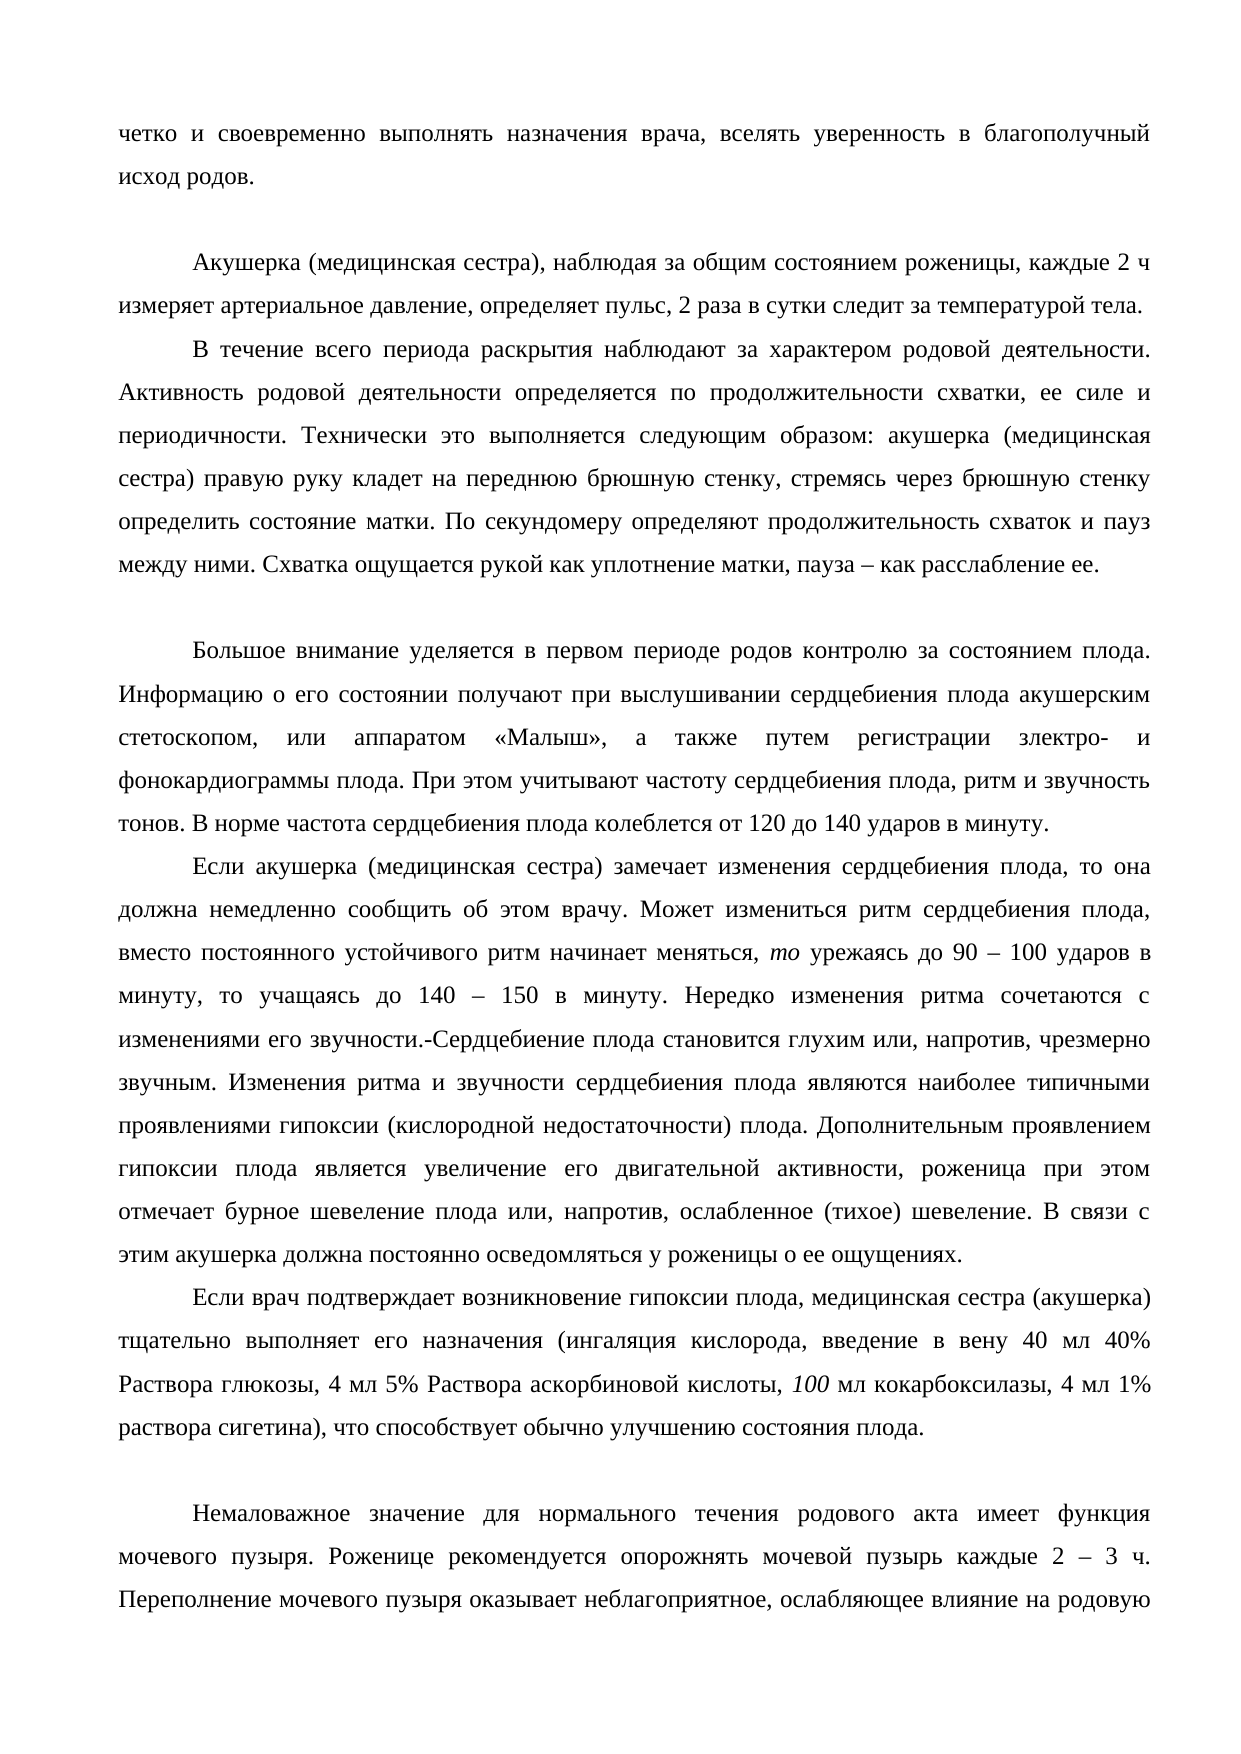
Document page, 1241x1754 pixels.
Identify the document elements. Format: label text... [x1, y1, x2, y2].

text Если акушерка (медицинская сестра) замечает изменения сердцебиения плода, то она должна немедленно сообщить об этом врачу. Может измениться ритм сердцебиения плода, вместо постоянного устойчивого ритм начинает меняться, то урежаясь до 90 – 100 ударов в минуту, то учащаясь до 140 – 150 в минуту. Нередко изменения ритма сочетаются с изменениями его звучности.-Сердцебиение плода становится глухим или, напротив, чрезмерно звучным. Изменения ритма и звучности сердцебиения плода являются наиболее типичными проявлениями гипоксии (кислородной недостаточности) плода. Дополнительным проявлением гипоксии плода является увеличение его двигательной активности, роженица при этом отмечает бурное шевеление плода или, напротив, ослабленное (тихое) шевеление. В связи с этим акушерка должна постоянно осведомляться у роженицы о ее ощущениях. [118, 851, 1152, 1268]
text В течение всего периода раскрытия наблюдают за характером родовой деятельности. Активность родовой деятельности определяется по продолжительности схватки, ее силе и периодичности. Технически это выполняется следующим образом: акушерка (медицинская сестра) правую руку кладет на переднюю брюшную стенку, стремясь через брюшную стенку определить состояние матки. По секундомеру определяют продолжительность схваток и пауз между ними. Схватка ощущается рукой как уплотнение матки, пауза – как расслабление ее. [118, 334, 1152, 578]
text Акушерка (медицинская сестра), наблюдая за общим состоянием роженицы, каждые 2 ч измеряет артериальное давление, определяет пульс, 2 раза в сутки следит за температурой тела. [118, 247, 1152, 319]
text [118, 1498, 1152, 1613]
text Большое внимание уделяется в первом периоде родов контролю за состоянием плода. Информацию о его состоянии получают при выслушивании сердцебиения плода акушерским стетоскопом, или аппаратом «Малыш», а также путем регистрации злектро- и фонокардиограммы плода. При этом учитывают частоту сердцебиения плода, ритм и звучность тонов. В норме частота сердцебиения плода колеблется от 120 до 140 ударов в минуту. [118, 636, 1152, 837]
text Если врач подтверждает возникновение гипоксии плода, медицинская сестра (акушерка) тщательно выполняет его назначения (ингаляция кислорода, введение в вену 40 мл 40% Раствора глюкозы, 4 мл 5% Раствора аскорбиновой кислоты, 100 мл кокарбоксилазы, 4 мл 1% раствора сигетина), что способствует обычно улучшению состояния плода. [118, 1282, 1152, 1441]
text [118, 118, 1152, 190]
